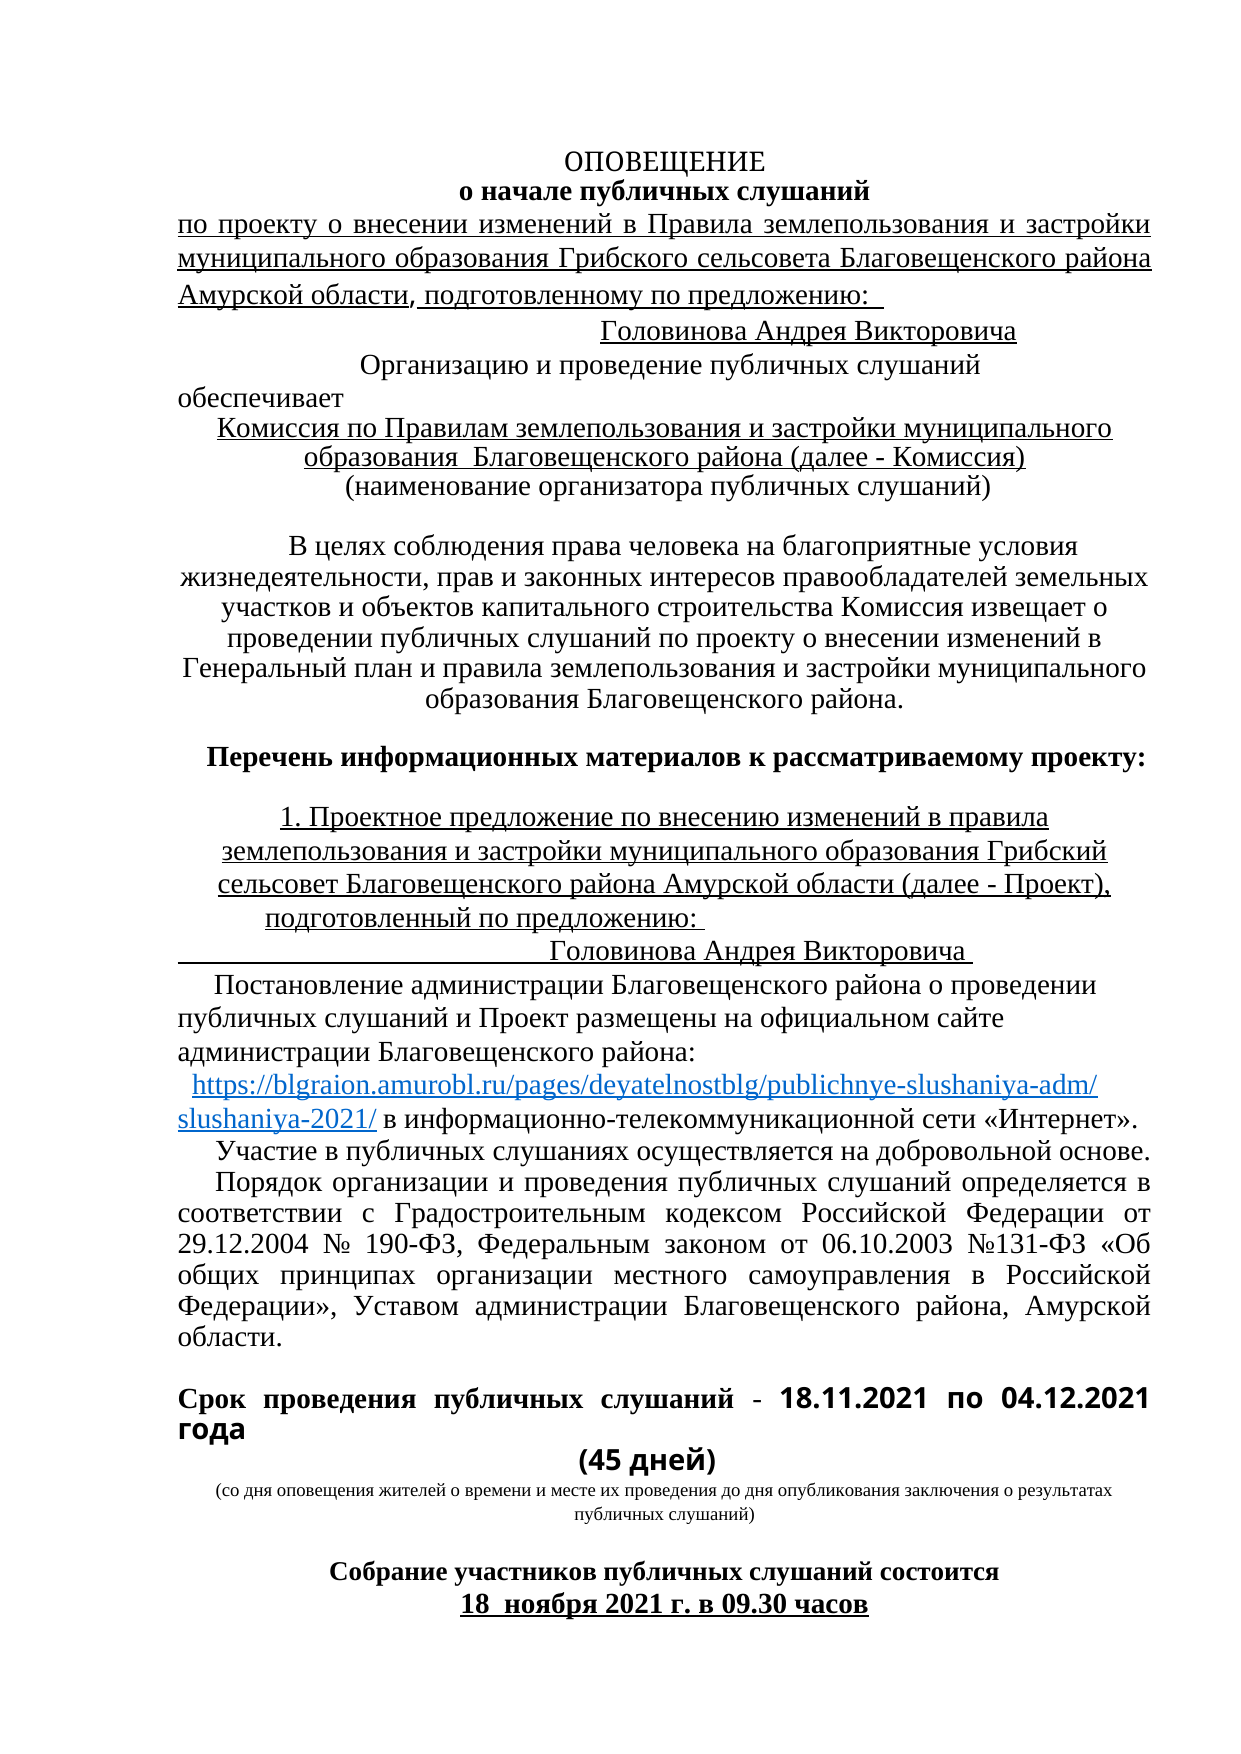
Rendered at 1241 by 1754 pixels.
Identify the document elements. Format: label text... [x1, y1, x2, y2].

text В целях соблюдения права человека на благоприятные условия жизнедеятельности, прав и законных интересов правообладателей земельных участков и объектов капитального строительства Комиссия извещает о проведении публичных слушаний по проекту о внесении изменений в Генеральный план и правила землепользования и застройки муниципального образования Благовещенского района. [177, 531, 1152, 714]
text 1. Проектное предложение по внесению изменений в правила землепользования и застройки муниципального образования Грибский сельсовет Благовещенского района Амурской области (далее - Проект), [177, 799, 1152, 900]
text (наименование организатора публичных слушаний) [177, 472, 1152, 501]
text Головинова Андрея Викторовича [177, 313, 1152, 347]
text Участие в публичных слушаниях осуществляется на добровольной основе. [177, 1136, 1152, 1167]
text Организацию и проведение публичных слушаний обеспечивает [177, 347, 1152, 414]
text 18 ноября 2021 г. в 09.30 часов [177, 1586, 1152, 1619]
text Срок проведения публичных слушаний - 18.11.2021 по 04.12.2021 года [177, 1384, 1152, 1446]
text ОПОВЕЩЕНИЕ [177, 148, 1152, 177]
text о начале публичных слушаний [177, 177, 1152, 207]
text подготовленный по предложению: [177, 900, 1152, 933]
text Перечень информационных материалов к рассматриваемому проекту: [177, 745, 1152, 772]
text https://blgraion.amurobl.ru/pages/deyatelnostblg/publichnye-slushaniya-adm/slushaniya-2021/ в информационно-телекоммуникационной сети «Интернет». [177, 1067, 1152, 1136]
text по проекту о внесении изменений в Правила землепользования и застройки муниципального образования Грибского сельсовета Благовещенского района Амурской области, подготовленному по предложению: [177, 207, 1152, 269]
text Постановление администрации Благовещенского района о проведении публичных слушаний и Проект размещены на официальном сайте администрации Благовещенского района: [177, 967, 1152, 1067]
text по проекту о внесении изменений в Правила землепользования и застройки муниципального образования Грибского сельсовета Благовещенского района Амурской области, подготовленному по предложению: [177, 271, 1152, 313]
text Комиссия по Правилам землепользования и застройки муниципального образования Благовещенского района (далее - Комиссия) [177, 414, 1152, 472]
text (45 дней) [177, 1446, 1152, 1477]
text (со дня оповещения жителей о времени и месте их проведения до дня опубликования заключения о результатах публичных слушаний) [177, 1477, 1152, 1525]
text Головинова Андрея Викторовича [177, 933, 1152, 967]
text Порядок организации и проведения публичных слушаний определяется в соответствии с Градостроительным кодексом Российской Федерации от 29.12.2004 № 190-ФЗ, Федеральным законом от 06.10.2003 №131-ФЗ «Об общих принципах организации местного самоуправления в Российской Федерации», Уставом администрации Благовещенского района, Амурской области. [177, 1167, 1152, 1353]
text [177, 1556, 1152, 1586]
